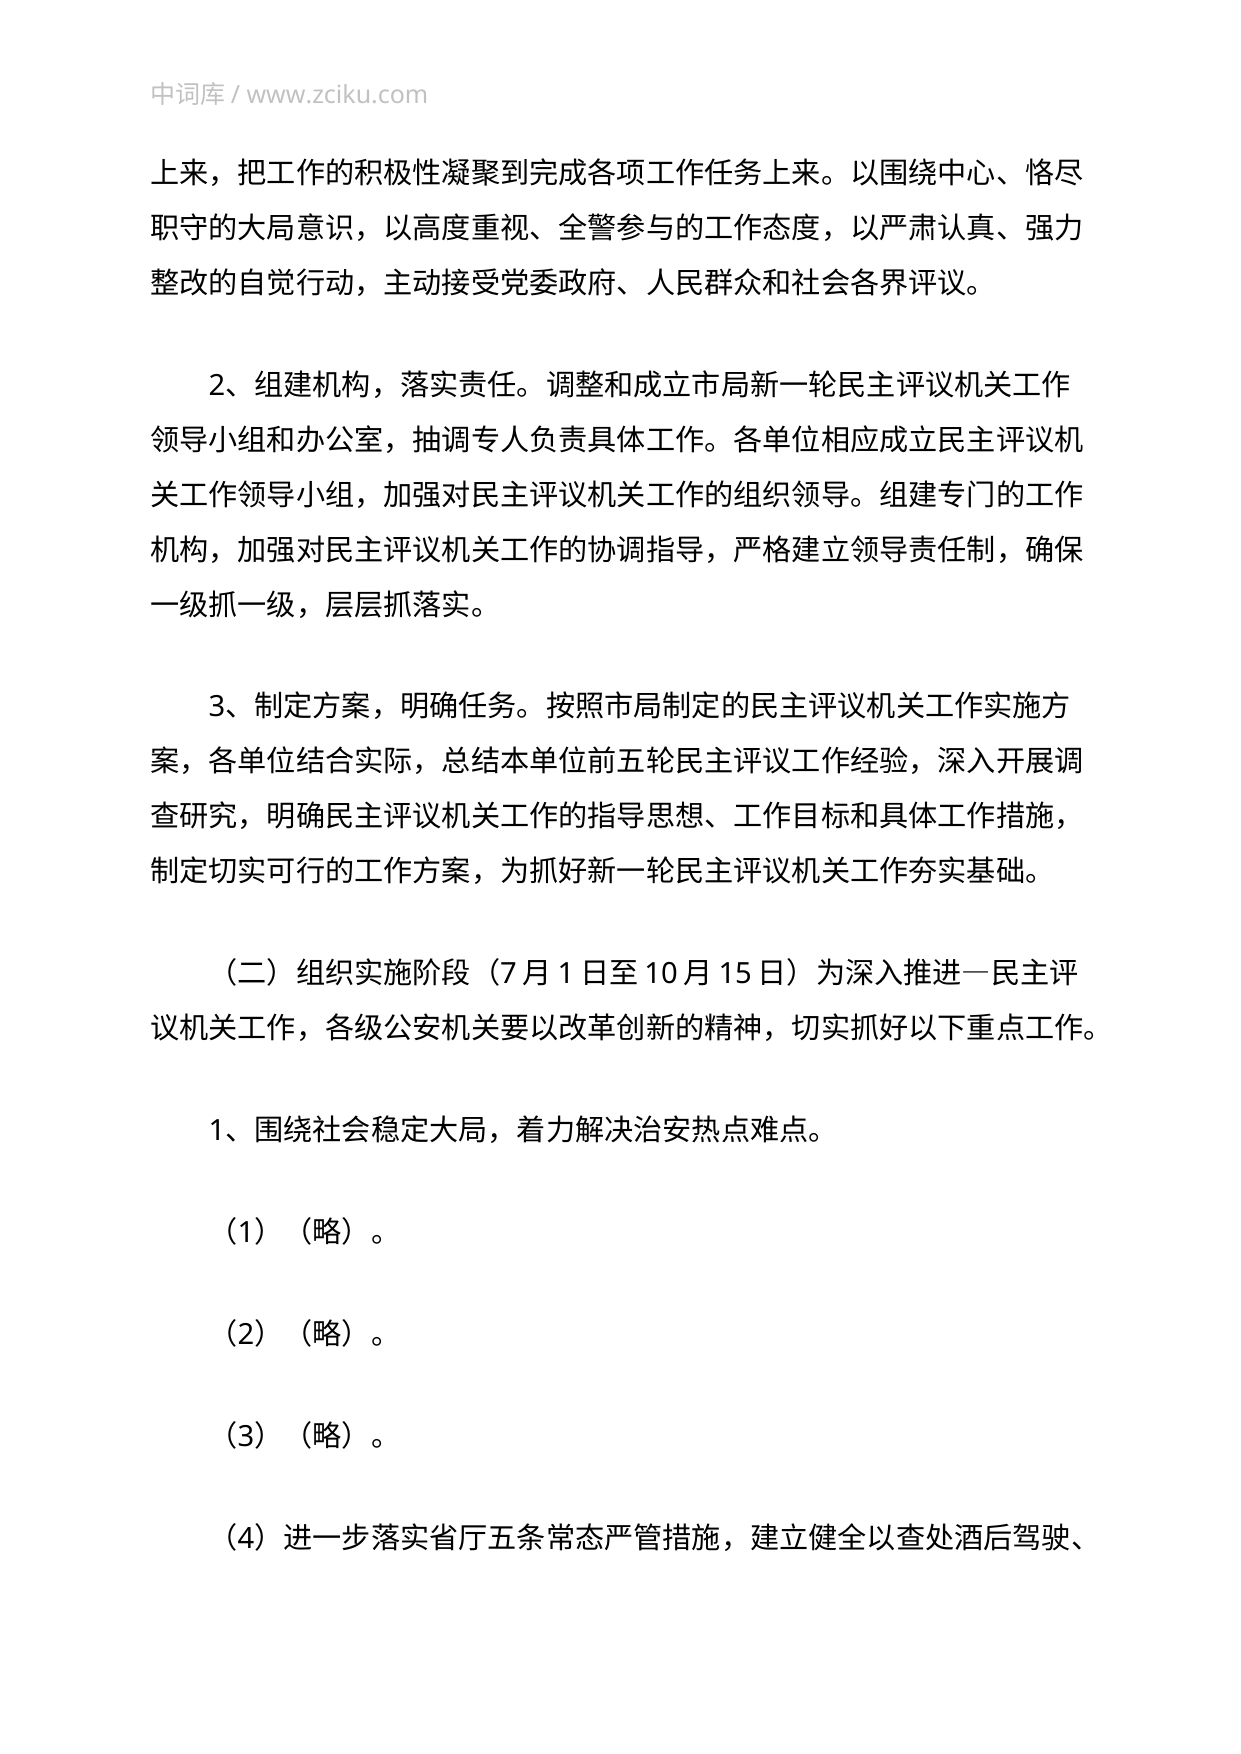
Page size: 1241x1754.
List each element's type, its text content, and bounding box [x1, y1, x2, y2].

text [150, 1514, 1090, 1557]
text （二）组织实施阶段（7月1日至10月15日）为深入推进—民主评议机关工作，各级公安机关要以改革创新的精神，切实抓好以下重点工作。 [150, 949, 1090, 1047]
text （3）（略）。 [150, 1412, 1090, 1455]
text 1、围绕社会稳定大局，着力解决治安热点难点。 [150, 1106, 1090, 1149]
text （2）（略）。 [150, 1310, 1090, 1353]
text 2、组建机构，落实责任。调整和成立市局新一轮民主评议机关工作领导小组和办公室，抽调专人负责具体工作。各单位相应成立民主评议机关工作领导小组，加强对民主评议机关工作的组织领导。组建专门的工作机构，加强对民主评议机关工作的协调指导，严格建立领导责任制，确保一级抓一级，层层抓落实。 [150, 362, 1090, 623]
text 3、制定方案，明确任务。按照市局制定的民主评议机关工作实施方案，各单位结合实际，总结本单位前五轮民主评议工作经验，深入开展调查研究，明确民主评议机关工作的指导思想、工作目标和具体工作措施，制定切实可行的工作方案，为抓好新一轮民主评议机关工作夯实基础。 [150, 683, 1090, 890]
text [150, 150, 1090, 302]
text （1）（略）。 [150, 1208, 1090, 1251]
